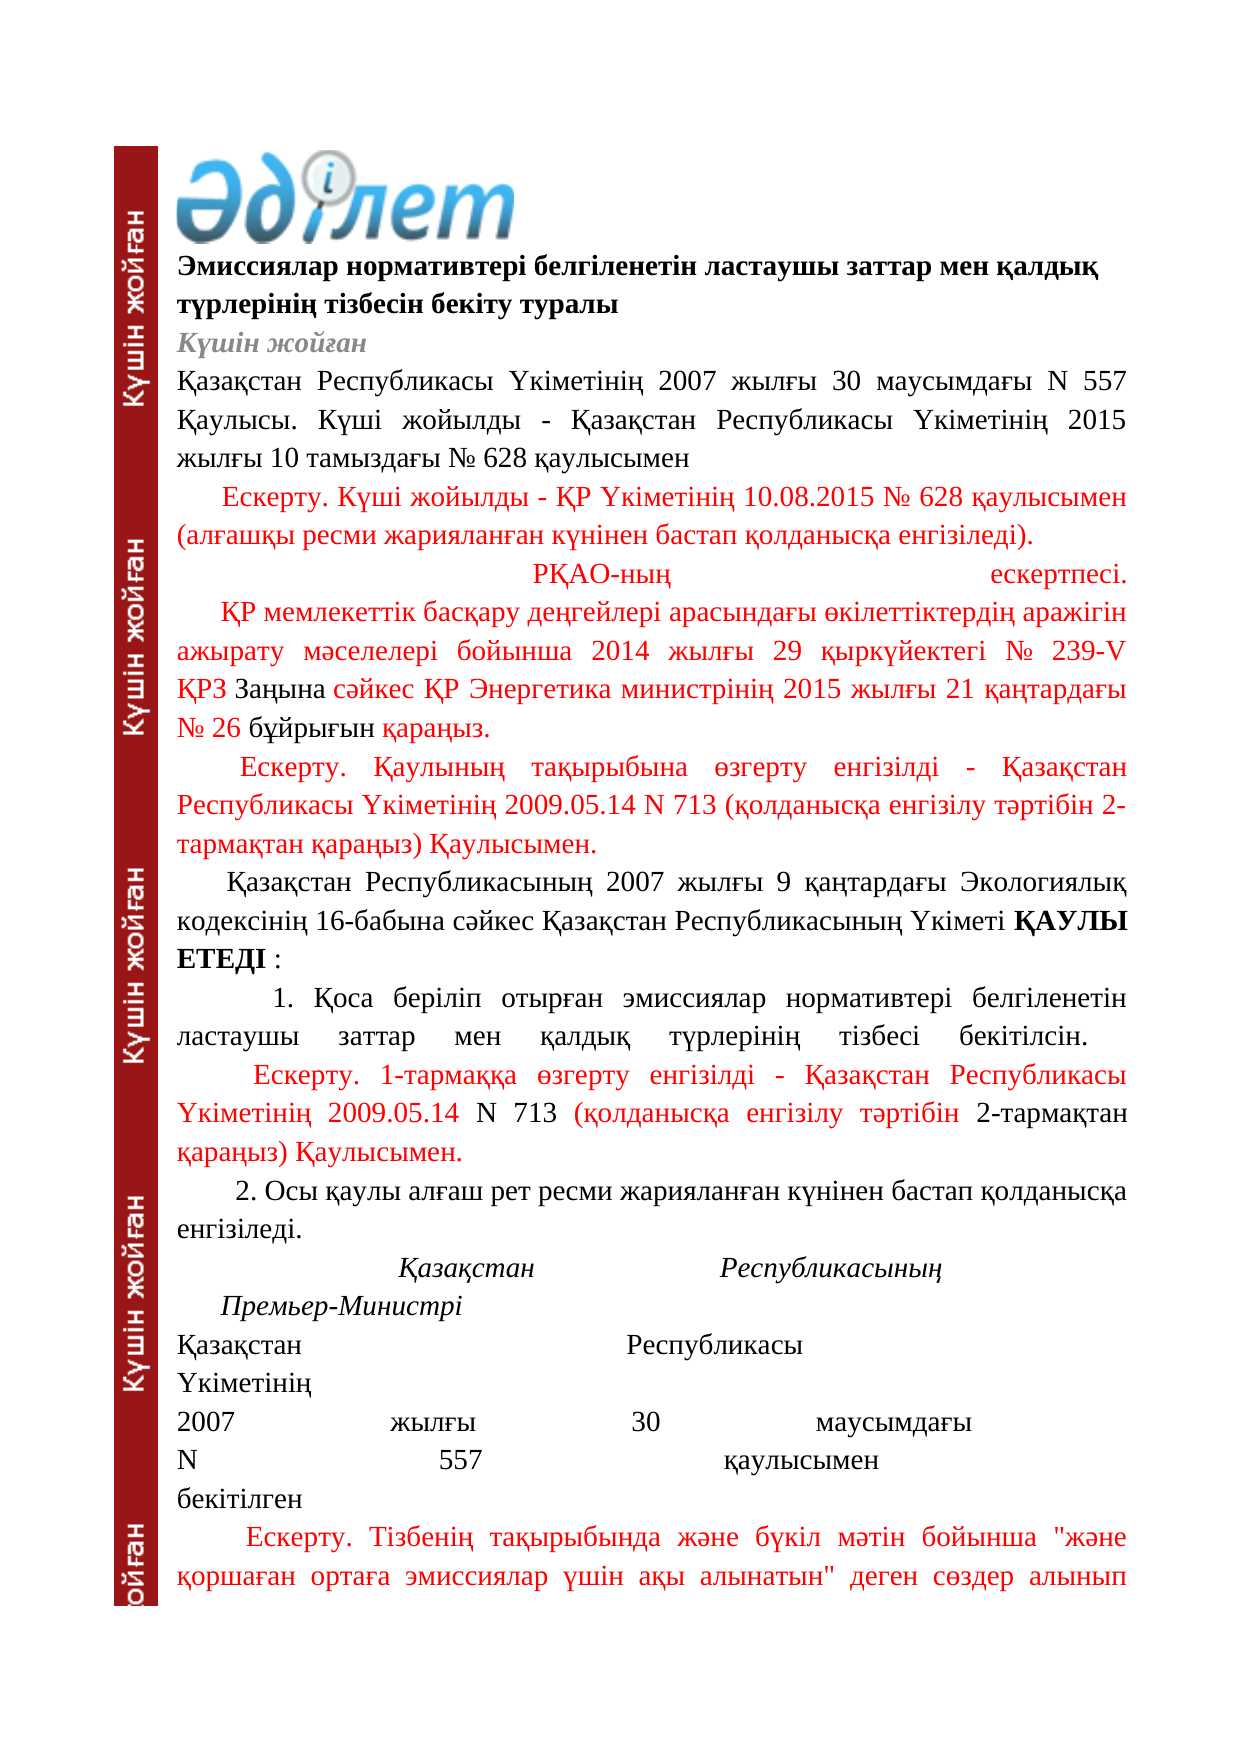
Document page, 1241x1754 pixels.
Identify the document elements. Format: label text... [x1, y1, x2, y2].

picture [114, 1245, 158, 1250]
picture [114, 551, 158, 556]
picture [114, 859, 158, 864]
text Қазақстан Республикасы Үкіметінің 2007 жылғы 30 маусымдағы N 557 қаулысымен бекітілген [112, 1327, 1128, 1514]
picture [114, 474, 158, 479]
text Қазақстан Республикасының Премьер-Министрі [112, 1250, 1128, 1322]
text 1. Қоса беріліп отырған эмиссиялар нормативтері белгіленетін ластаушы заттар мен қалдық түрлерінің тізбесі бекітілсін. Ескерту. 1-тармаққа өзгерту енгізілді - Қазақстан Республикасы Үкіметінің 2009.05.14 N 713 (қолданысқа енгізілу тәртібін 2-тармақтан қараңыз) Қаулысымен. [112, 980, 1128, 1168]
picture [114, 1514, 158, 1519]
picture [114, 975, 158, 980]
text 2. Осы қаулы алғаш рет ресми жарияланған күнінен бастап қолданысқа енгізіледі. [112, 1173, 1128, 1245]
text Ескерту. Қаулының тақырыбына өзгерту енгізілді - Қазақстан Республикасы Үкіметінің 2009.05.14 N 713 (қолданысқа енгізілу тәртібін 2-тармақтан қараңыз) Қаулысымен. [112, 749, 1128, 859]
picture [114, 1592, 158, 1606]
text Ескерту. Күші жойылды - ҚР Үкіметінің 10.08.2015 № 628 қаулысымен (алғашқы ресми жарияланған күнінен бастап қолданысқа енгізіледі). [112, 479, 1128, 551]
text РҚАО-ның ескертпесі. ҚР мемлекеттік басқару деңгейлері арасындағы өкілеттіктердің аражігін ажырату мәселелері бойынша 2014 жылғы 29 қыркүйектегі № 239-V ҚРЗ Заңына сәйкес ҚР Энергетика министрінің 2015 жылғы 21 қаңтардағы № 26 бұйрығын қараңыз. [112, 556, 1128, 744]
text Қазақстан Республикасы Үкіметінің 2007 жылғы 30 маусымдағы N 557 Қаулысы. Күші жойылды - Қазақстан Республикасы Үкіметінің 2015 жылғы 10 тамыздағы № 628 қаулысымен [112, 363, 1128, 474]
picture [114, 320, 158, 325]
picture [114, 358, 158, 363]
picture [114, 744, 158, 749]
text Қазақстан Республикасының 2007 жылғы 9 қаңтардағы Экологиялық кодексінің 16-бабына сәйкес Қазақстан Республикасының Үкіметі ҚАУЛЫ ЕТЕДІ : [112, 864, 1128, 975]
text Күшін жойған [112, 325, 1128, 358]
picture [114, 1168, 158, 1173]
picture [114, 146, 158, 248]
picture [176, 150, 515, 244]
text Эмиссиялар нормативтері белгіленетін ластаушы заттар мен қалдық түрлерінің тізбесін бекіту туралы [112, 248, 1128, 320]
picture [114, 1322, 158, 1327]
